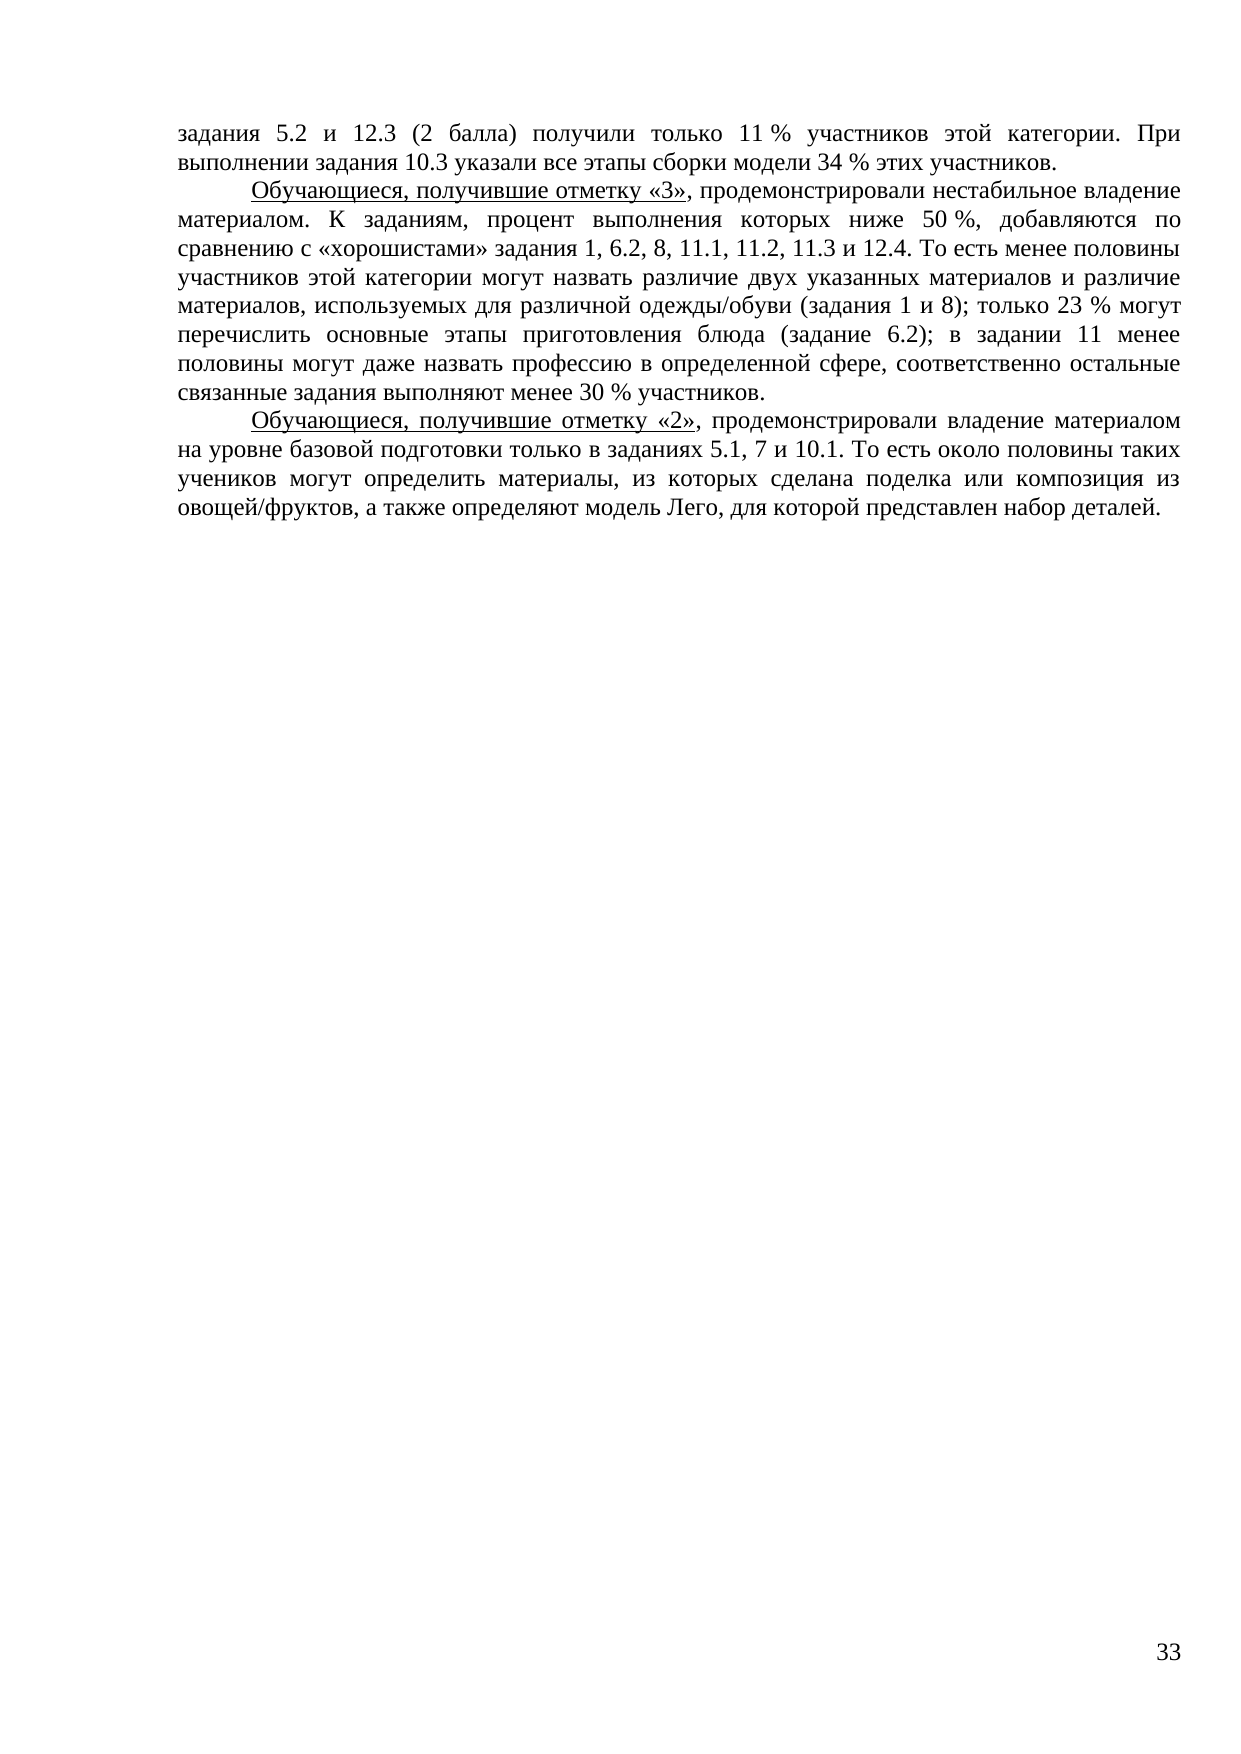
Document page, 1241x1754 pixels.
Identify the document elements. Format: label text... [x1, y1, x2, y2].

text Обучающиеся, получившие отметку «3», продемонстрировали нестабильное владение материалом. К заданиям, процент выполнения которых ниже 50 %, добавляются по сравнению с «хорошистами» задания 1, 6.2, 8, 11.1, 11.2, 11.3 и 12.4. То есть менее половины участников этой категории могут назвать различие двух указанных материалов и различие материалов, используемых для различной одежды/обуви (задания 1 и 8); только 23 % могут перечислить основные этапы приготовления блюда (задание 6.2); в задании 11 менее половины могут даже назвать профессию в определенной сфере, соответственно остальные связанные задания выполняют менее 30 % участников. [177, 176, 1181, 406]
text Обучающиеся, получившие отметку «2», продемонстрировали владение материалом на уровне базовой подготовки только в заданиях 5.1, 7 и 10.1. То есть около половины таких учеников могут определить материалы, из которых сделана поделка или композиция из овощей/фруктов, а также определяют модель Лего, для которой представлен набор деталей. [177, 406, 1181, 521]
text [177, 118, 1181, 176]
